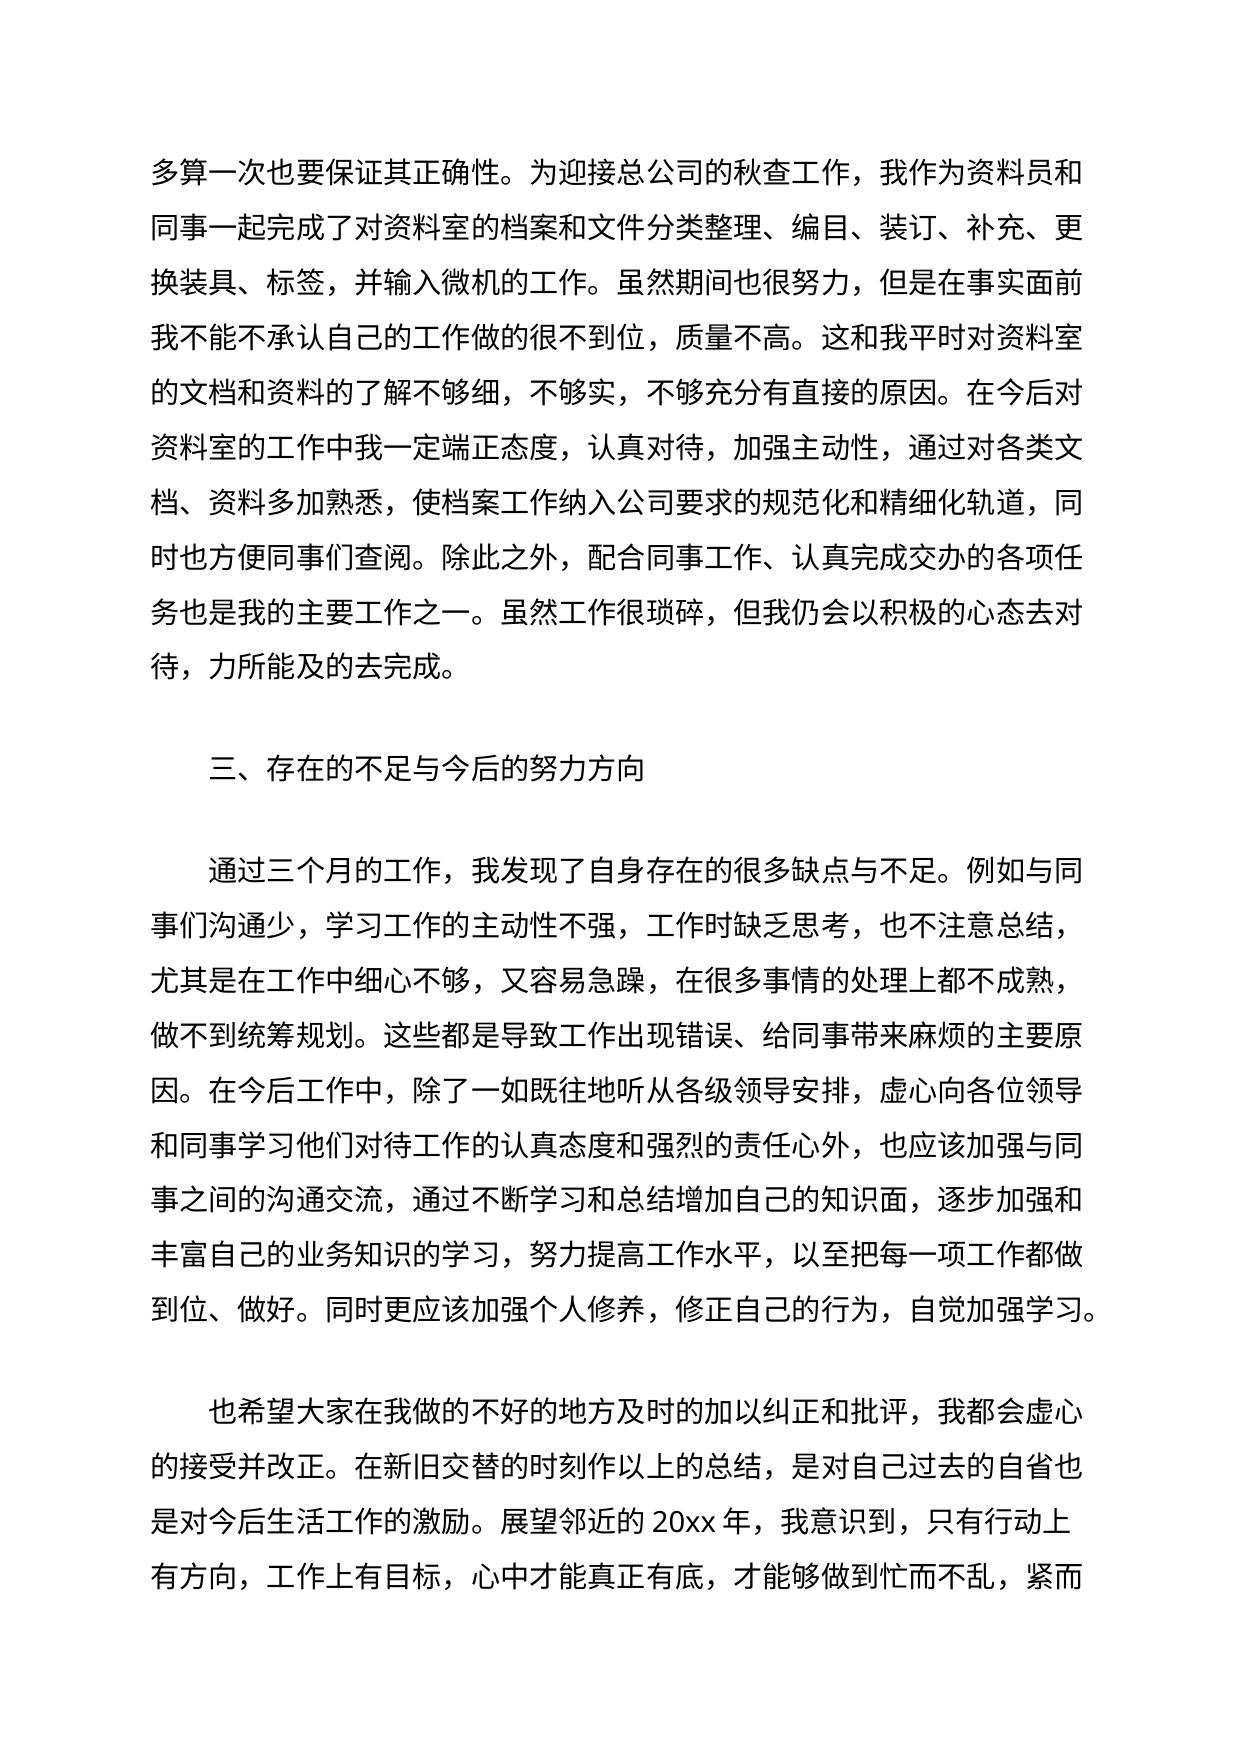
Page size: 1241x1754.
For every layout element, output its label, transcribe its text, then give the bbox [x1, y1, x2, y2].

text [150, 1388, 1090, 1596]
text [150, 150, 1090, 686]
text 通过三个月的工作，我发现了自身存在的很多缺点与不足。例如与同事们沟通少，学习工作的主动性不强，工作时缺乏思考，也不注意总结，尤其是在工作中细心不够，又容易急躁，在很多事情的处理上都不成熟，做不到统筹规划。这些都是导致工作出现错误、给同事带来麻烦的主要原因。在今后工作中，除了一如既往地听从各级领导安排，虚心向各位领导和同事学习他们对待工作的认真态度和强烈的责任心外，也应该加强与同事之间的沟通交流，通过不断学习和总结增加自己的知识面，逐步加强和丰富自己的业务知识的学习，努力提高工作水平，以至把每一项工作都做到位、做好。同时更应该加强个人修养，修正自己的行为，自觉加强学习。 [150, 848, 1090, 1329]
text 三、存在的不足与今后的努力方向 [150, 746, 1090, 788]
